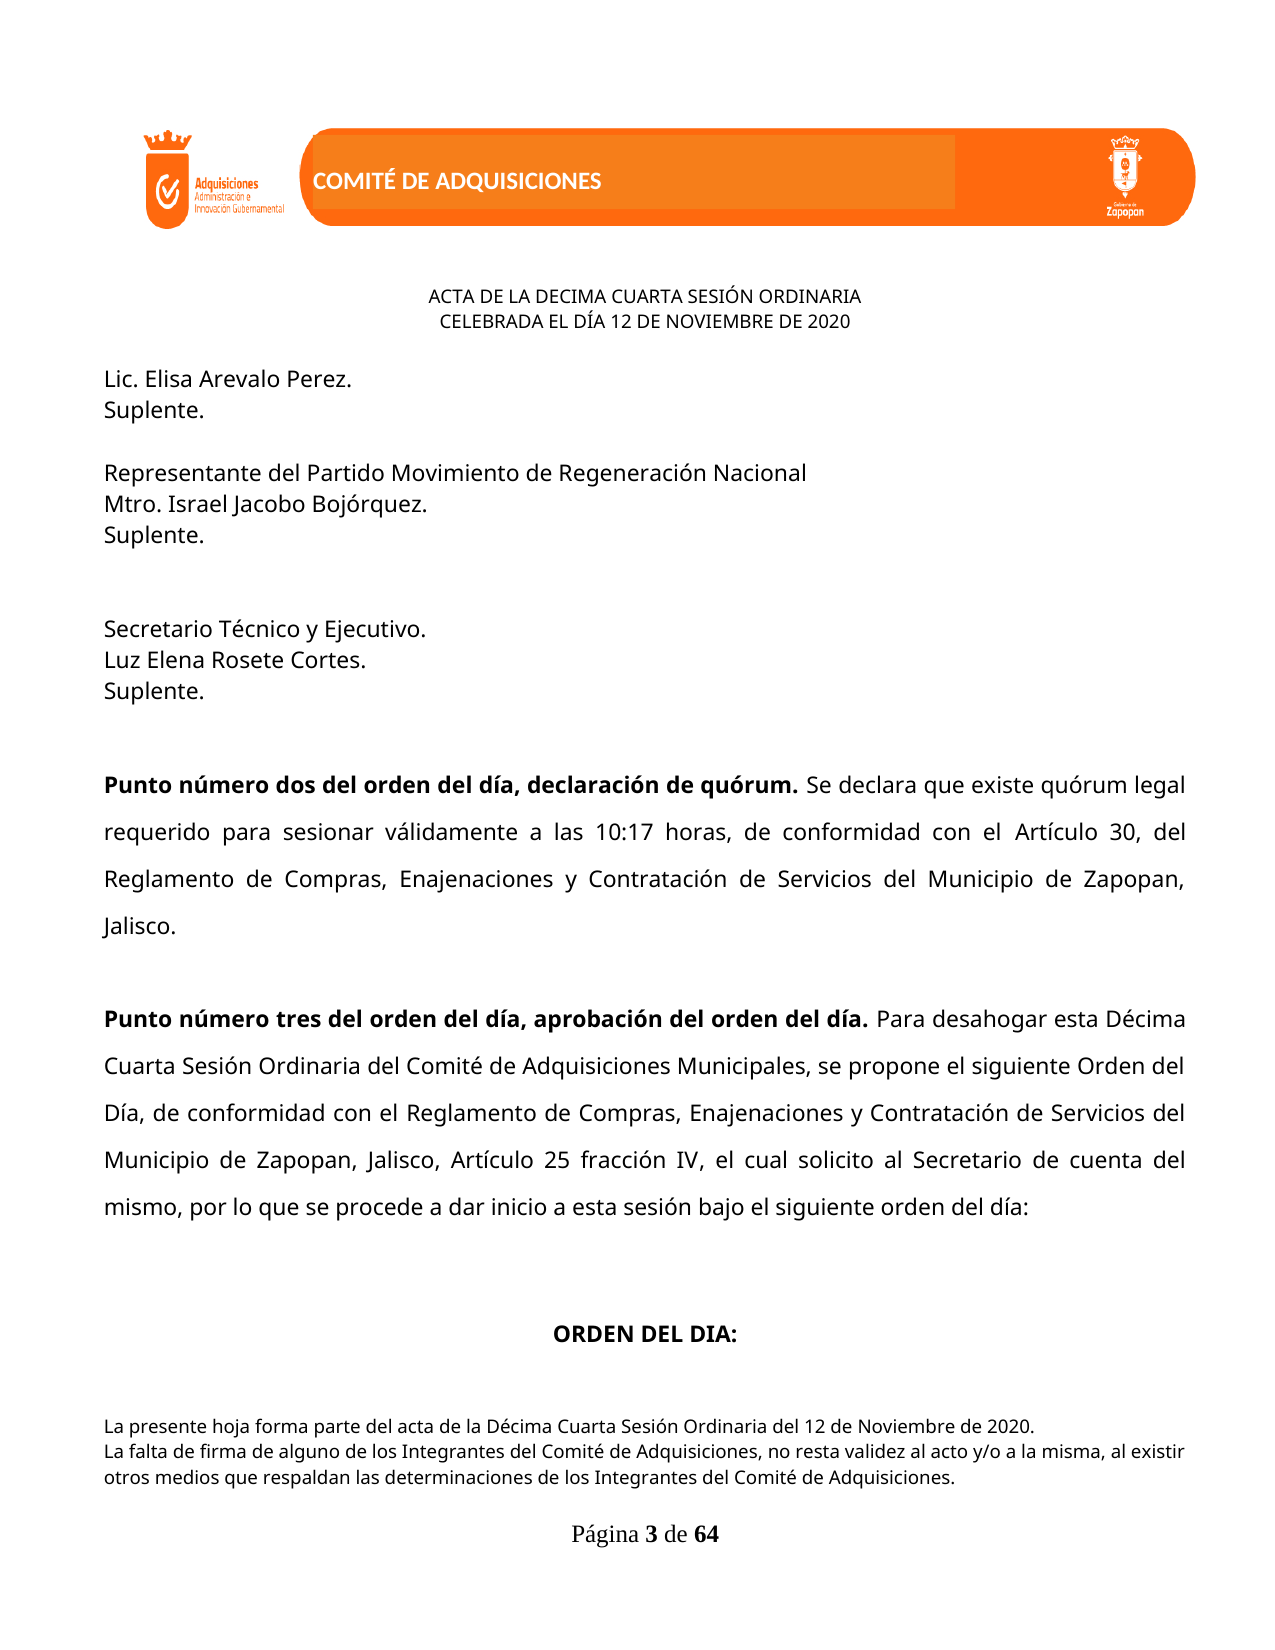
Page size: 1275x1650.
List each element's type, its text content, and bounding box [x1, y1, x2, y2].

text Lic. Elisa Arevalo Perez. [103, 363, 1186, 394]
picture [103, 73, 1224, 284]
text Representante del Partido Movimiento de Regeneración Nacional [103, 457, 1186, 488]
text Suplente. [103, 519, 1186, 550]
text Punto número dos del orden del día, declaración de quórum. Se declara que existe quórum legal requerido para sesionar válidamente a las 10:17 horas, de conformidad con el Artículo 30, del Reglamento de Compras, Enajenaciones y Contratación de Servicios del Municipio de Zapopan, Jalisco. [103, 769, 1186, 941]
text ORDEN DEL DIA: [103, 1318, 1186, 1349]
text Luz Elena Rosete Cortes. [103, 644, 1186, 675]
text Punto número tres del orden del día, aprobación del orden del día. Para desahogar esta Décima Cuarta Sesión Ordinaria del Comité de Adquisiciones Municipales, se propone el siguiente Orden del Día, de conformidad con el Reglamento de Compras, Enajenaciones y Contratación de Servicios del Municipio de Zapopan, Jalisco, Artículo 25 fracción IV, el cual solicito al Secretario de cuenta del mismo, por lo que se procede a dar inicio a esta sesión bajo el siguiente orden del día: [103, 1003, 1186, 1222]
text Secretario Técnico y Ejecutivo. [103, 613, 1186, 644]
text Suplente. [103, 675, 1186, 707]
text Mtro. Israel Jacobo Bojórquez. [103, 488, 1186, 519]
text Suplente. [103, 394, 1186, 425]
